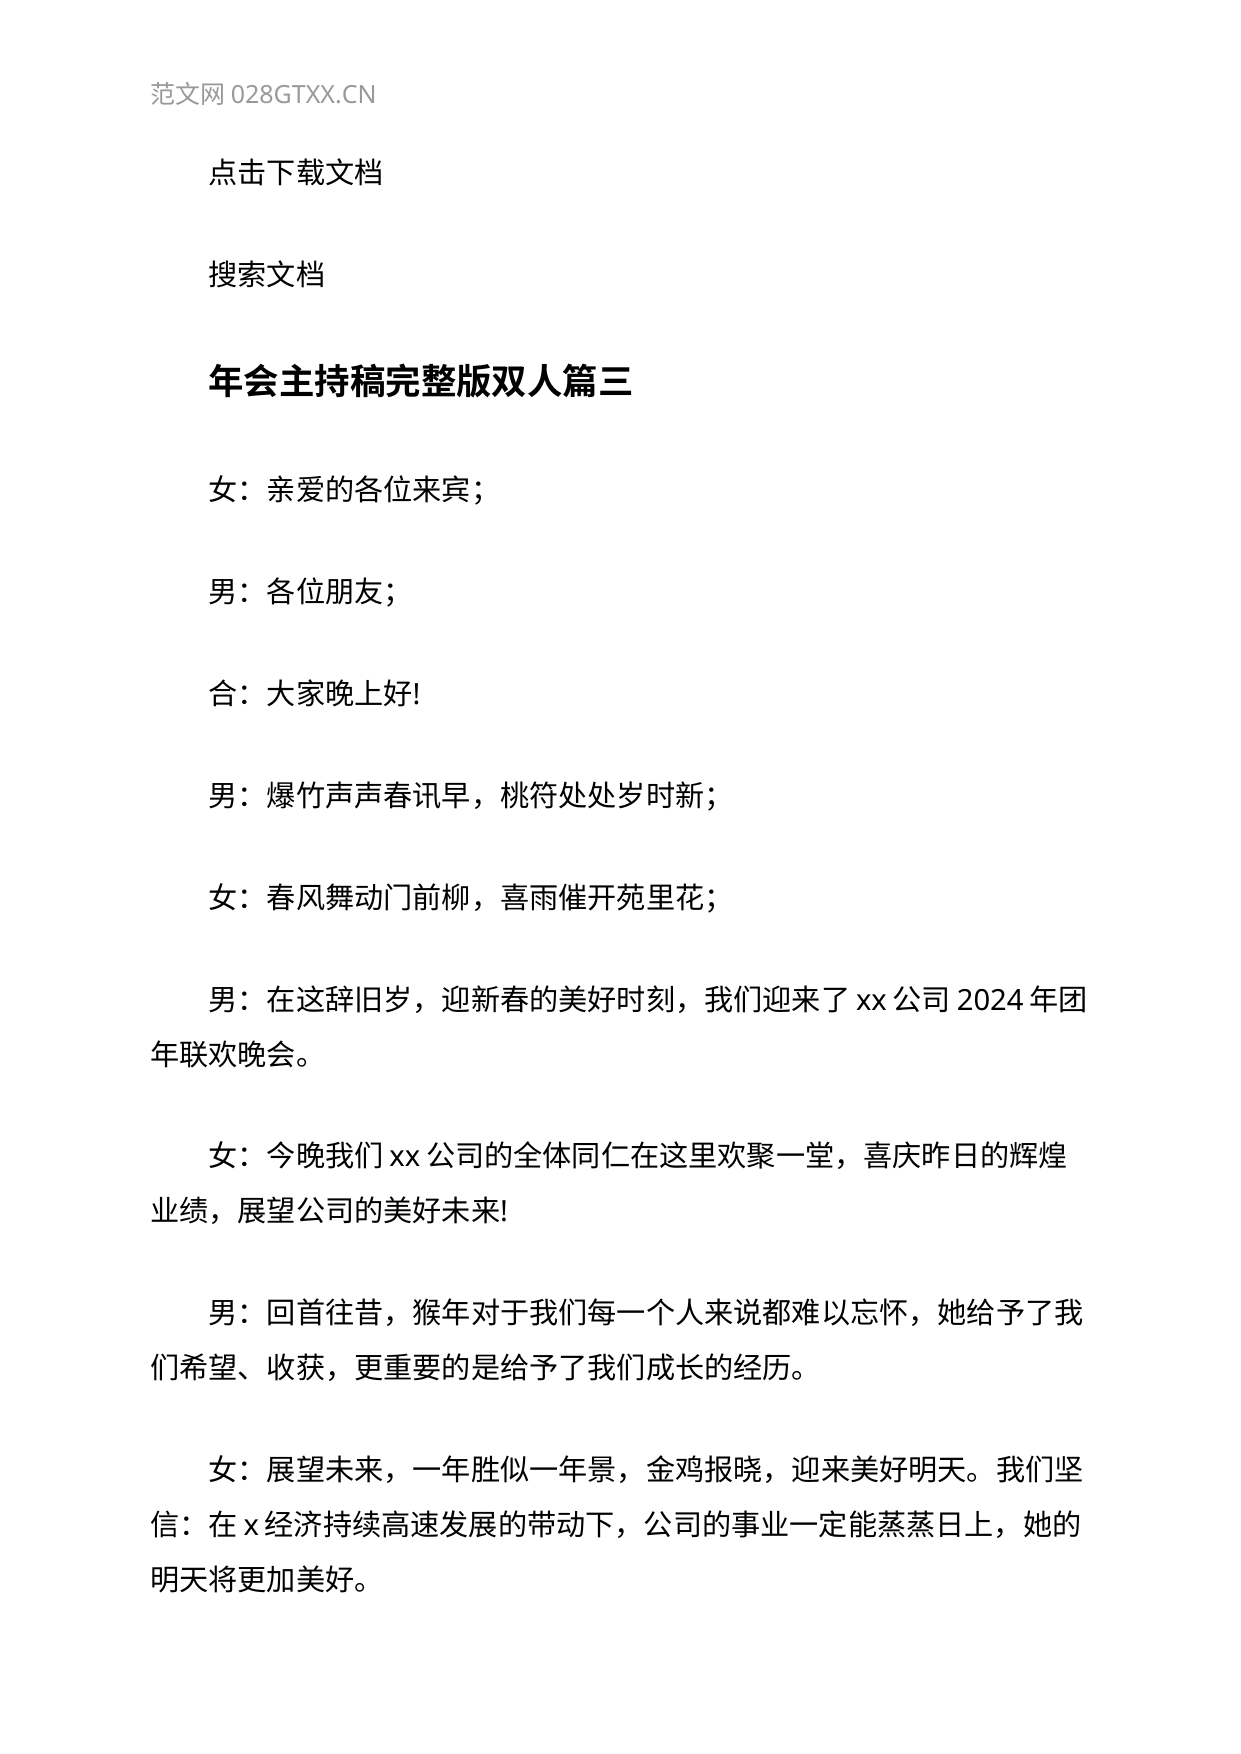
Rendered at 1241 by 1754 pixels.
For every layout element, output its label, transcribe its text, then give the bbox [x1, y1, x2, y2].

text 男：回首往昔，猴年对于我们每一个人来说都难以忘怀，她给予了我们希望、收获，更重要的是给予了我们成长的经历。 [150, 1290, 1090, 1387]
text 搜索文档 [150, 252, 1090, 294]
text 女：亲爱的各位来宾； [150, 467, 1090, 509]
text 女：展望未来，一年胜似一年景，金鸡报晓，迎来美好明天。我们坚信：在x经济持续高速发展的带动下，公司的事业一定能蒸蒸日上，她的明天将更加美好。 [150, 1446, 1090, 1599]
text 男：爆竹声声春讯早，桃符处处岁时新； [150, 772, 1090, 815]
text 合：大家晚上好! [150, 671, 1090, 713]
text 年会主持稿完整版双人篇三 [150, 353, 1090, 405]
text 女：今晚我们xx公司的全体同仁在这里欢聚一堂，喜庆昨日的辉煌业绩，展望公司的美好未来! [150, 1133, 1090, 1230]
text 女：春风舞动门前柳，喜雨催开苑里花； [150, 874, 1090, 917]
text 男：在这辞旧岁，迎新春的美好时刻，我们迎来了xx公司2024年团年联欢晚会。 [150, 976, 1090, 1073]
text 点击下载文档 [150, 150, 1090, 192]
text 男：各位朋友； [150, 569, 1090, 611]
